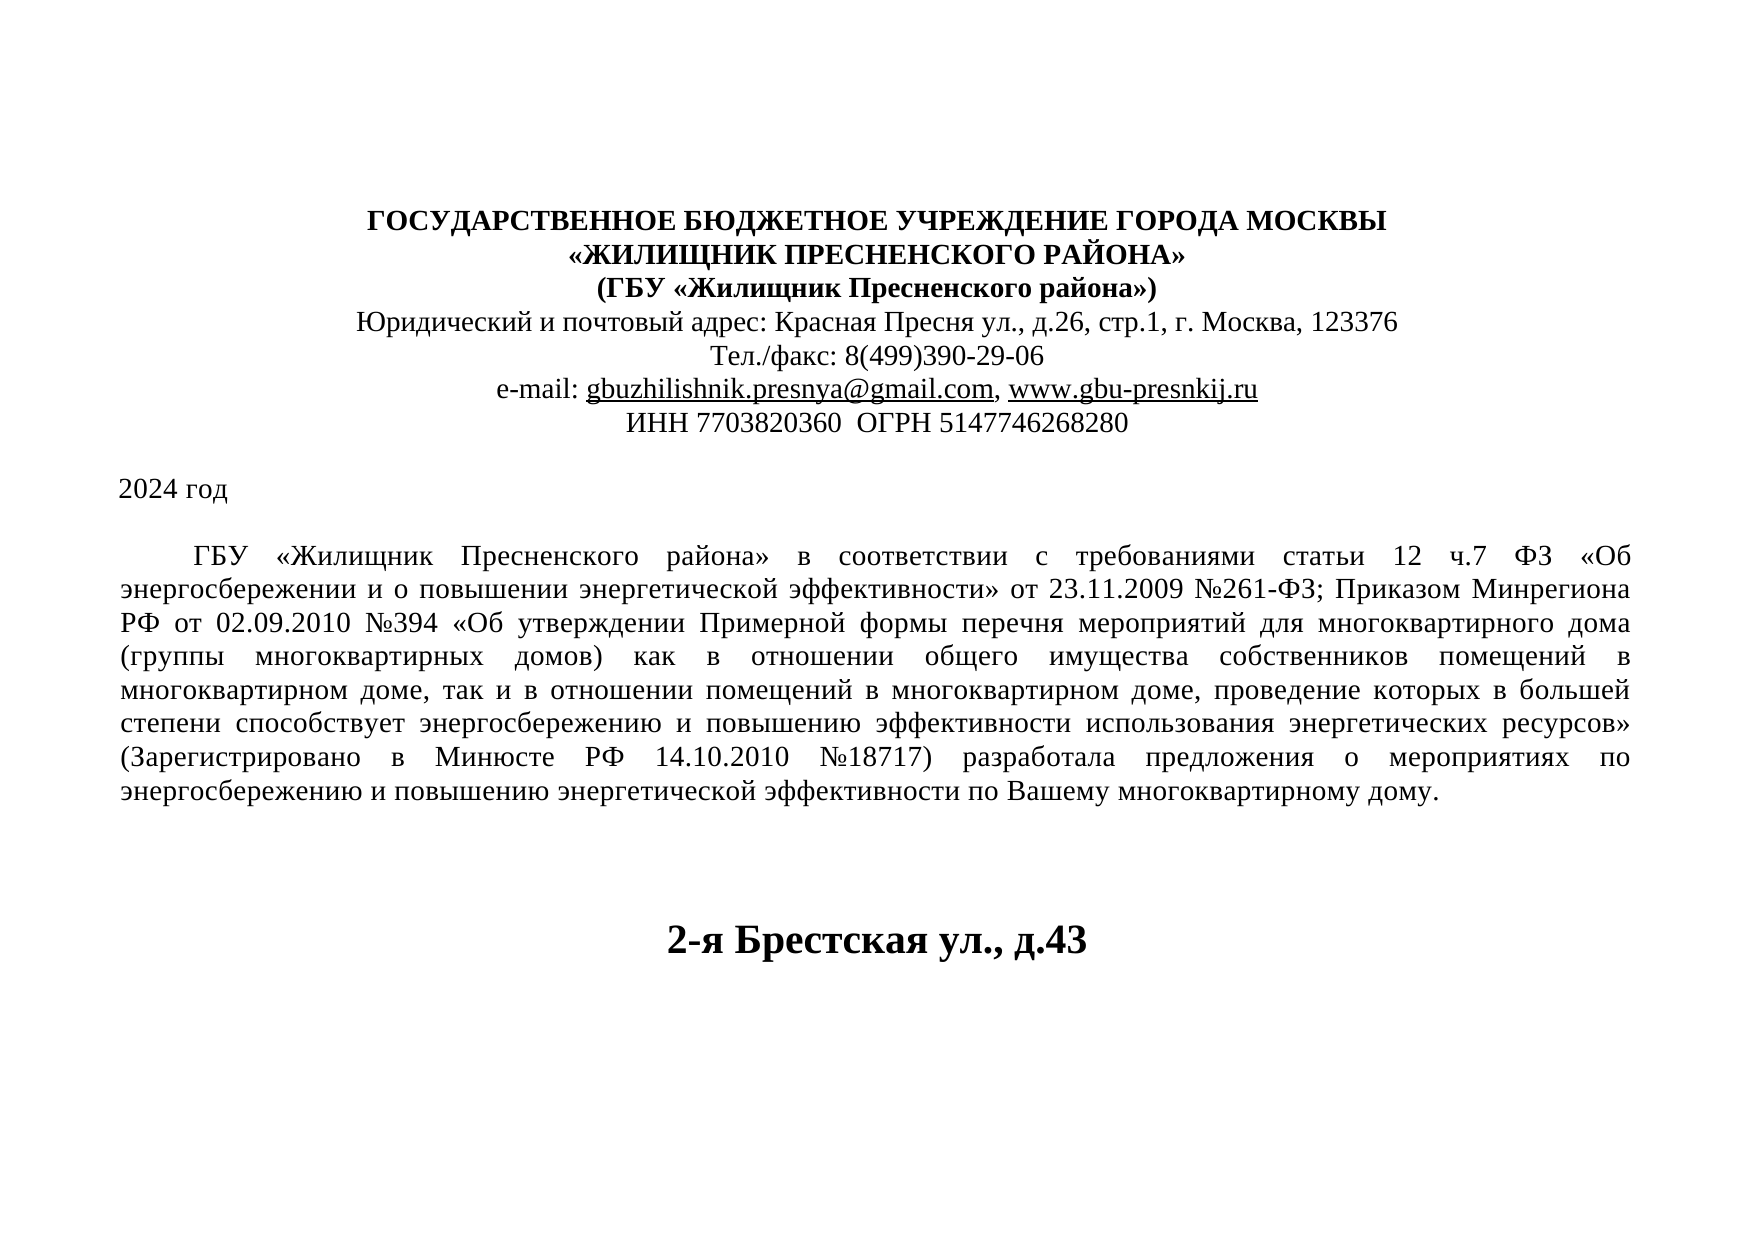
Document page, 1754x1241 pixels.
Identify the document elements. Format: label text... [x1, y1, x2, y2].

text ГБУ «Жилищник Пресненского района» в соответствии с требованиями статьи 12 ч.7 ФЗ «Об энергосбережении и о повышении энергетической эффективности» от 23.11.2009 №261-ФЗ; Приказом Минрегиона РФ от 02.09.2010 №394 «Об утверждении Примерной формы перечня мероприятий для многоквартирного дома (группы многоквартирных домов) как в отношении общего имущества собственников помещений в многоквартирном доме, так и в отношении помещений в многоквартирном доме, проведение которых в большей степени способствует энергосбережению и повышению эффективности использования энергетических ресурсов» (Зарегистрировано в Минюсте РФ 14.10.2010 №18717) разработала предложения о мероприятиях по энергосбережению и повышению энергетической эффективности по Вашему многоквартирному дому. [120, 538, 1634, 807]
text (ГБУ «Жилищник Пресненского района») [118, 271, 1636, 304]
text Тел./факс: 8(499)390-29-06 [118, 338, 1636, 371]
text 2024 год [118, 471, 1634, 505]
text 2-я Брестская ул., д.43 [118, 915, 1636, 963]
text e-mail: gbuzhilishnik.presnya@gmail.com, www.gbu-presnkij.ru [118, 371, 1636, 405]
text «ЖИЛИЩНИК ПРЕСНЕНСКОГО РАЙОНА» [118, 237, 1636, 271]
text ИНН 7703820360 ОГРН 5147746268280 [118, 405, 1636, 438]
text Юридический и почтовый адрес: Красная Пресня ул., д.26, стр.1, г. Москва, 123376 [118, 304, 1636, 338]
text ГОСУДАРСТВЕННОЕ БЮДЖЕТНОЕ УЧРЕЖДЕНИЕ ГОРОДА МОСКВЫ [118, 203, 1636, 237]
